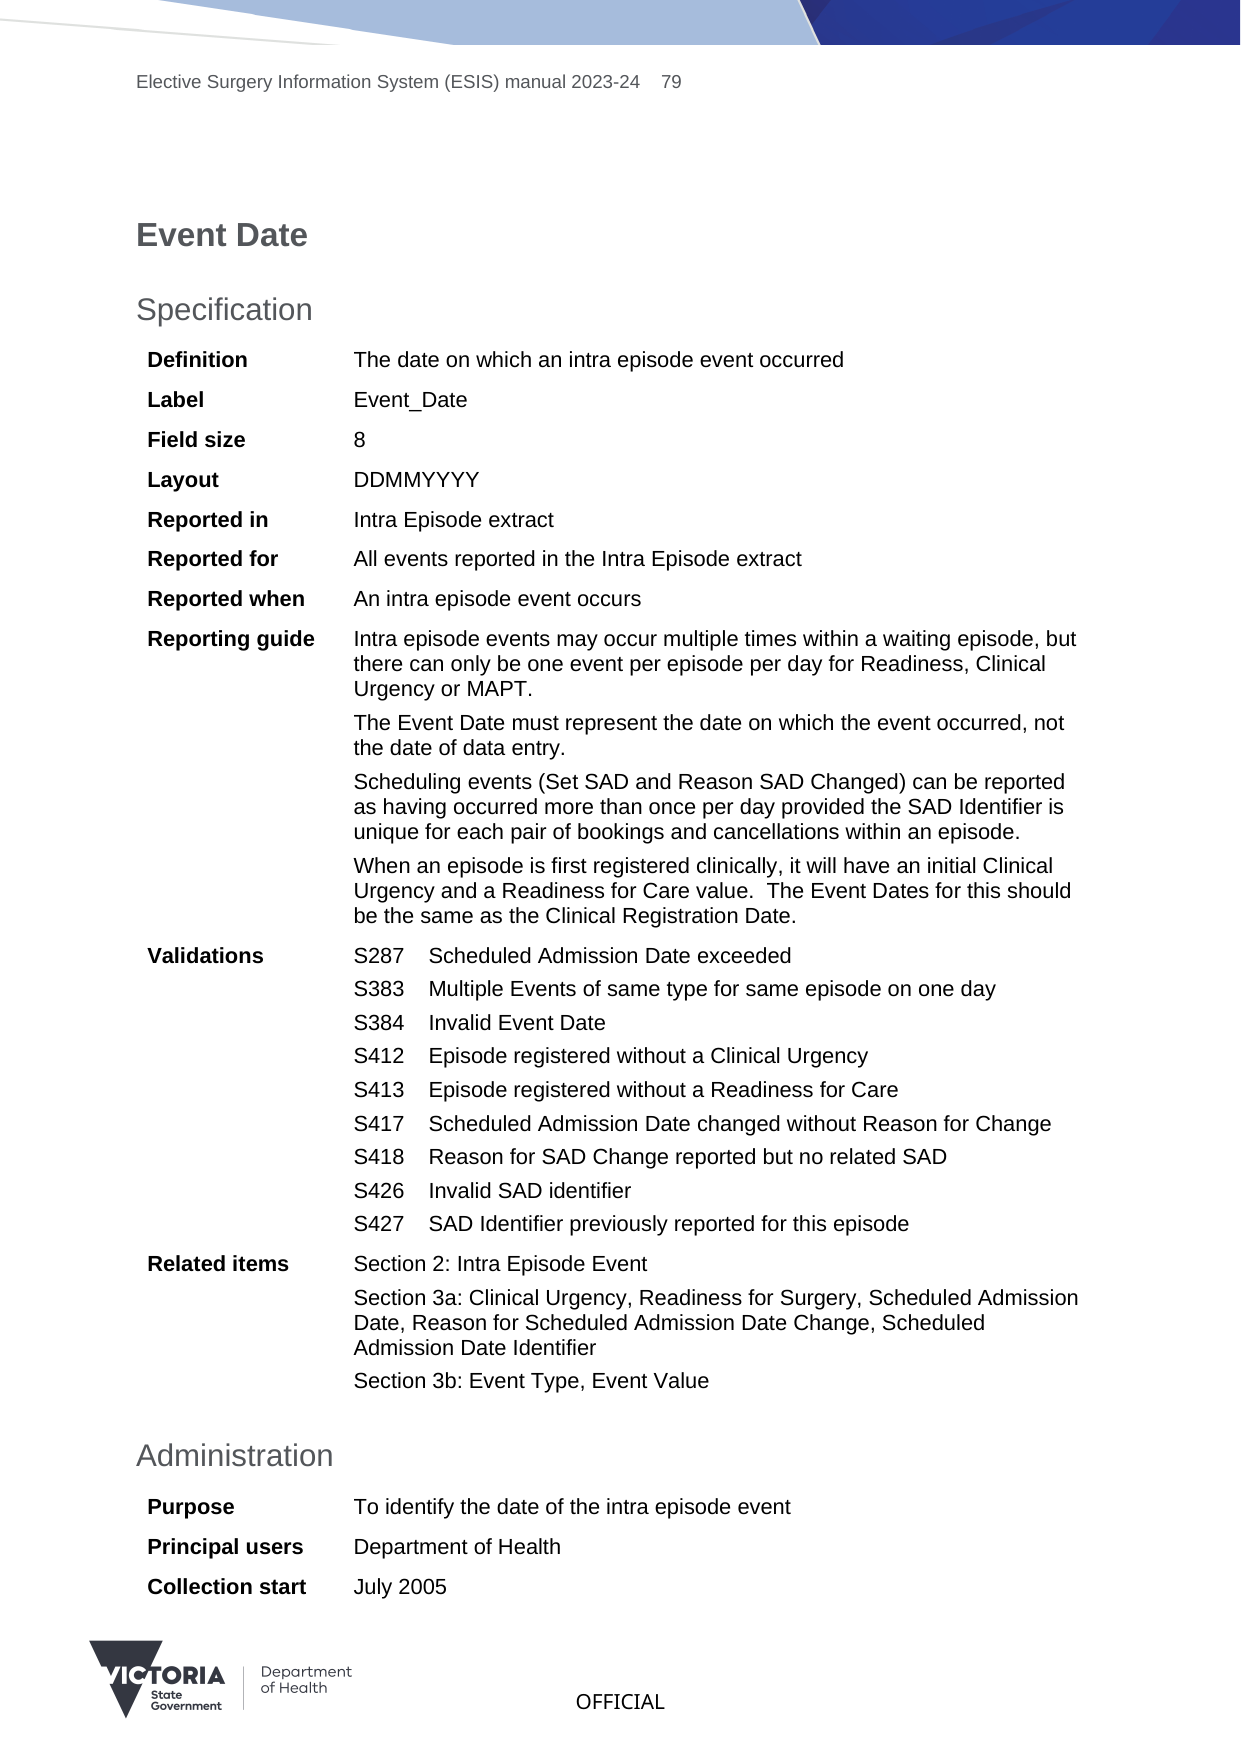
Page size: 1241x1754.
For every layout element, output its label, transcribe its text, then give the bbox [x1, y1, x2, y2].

table_cell DDMMYYYY [342, 459, 1103, 498]
subtitle Event Date [136, 215, 1104, 253]
table_cell Field size [136, 419, 342, 458]
table_cell Principal users [136, 1526, 342, 1565]
table_cell Event_Date [342, 379, 1103, 419]
table_cell 8 [342, 419, 1103, 458]
picture [0, 1595, 1241, 1754]
table_cell Layout [136, 459, 342, 498]
table_cell Reported for [136, 538, 342, 578]
table_cell Section 2: Intra Episode Event Section 3a: Clinical Urgency, Readiness for Surgery, Scheduled Admission Date, Reason for Scheduled Admission Date Change, Scheduled Admission Date Identifier Section 3b: Event Type, Event Value [342, 1243, 1103, 1400]
table_cell Department of Health [342, 1526, 1103, 1565]
picture [0, 0, 1241, 45]
table_cell Reported when [136, 578, 342, 618]
table_cell Collection start [136, 1565, 342, 1605]
subtitle Administration [136, 1437, 1104, 1473]
table_cell Reporting guide [136, 618, 342, 934]
table_header To identify the date of the intra episode event [342, 1486, 1103, 1526]
table_cell Intra Episode extract [342, 498, 1103, 538]
table_cell An intra episode event occurs [342, 578, 1103, 618]
table_header The date on which an intra episode event occurred [342, 339, 1103, 379]
table_cell All events reported in the Intra Episode extract [342, 538, 1103, 578]
table_header Purpose [136, 1486, 342, 1526]
table_header Definition [136, 339, 342, 379]
subtitle Specification [136, 291, 1104, 327]
table_cell July 2005 [342, 1565, 1103, 1605]
table_cell Validations [136, 935, 342, 1243]
table_cell Intra episode events may occur multiple times within a waiting episode, but there can only be one event per episode per day for Readiness, Clinical Urgency or MAPT. The Event Date must represent the date on which the event occurred, not the date of data entry. Scheduling events (Set SAD and Reason SAD Changed) can be reported as having occurred more than once per day provided the SAD Identifier is unique for each pair of bookings and cancellations within an episode. When an episode is first registered clinically, it will have an initial Clinical Urgency and a Readiness for Care value. The Event Dates for this should be the same as the Clinical Registration Date. [342, 618, 1103, 934]
table_cell S287 Scheduled Admission Date exceeded S383 Multiple Events of same type for same episode on one day S384 Invalid Event Date S412 Episode registered without a Clinical Urgency S413 Episode registered without a Readiness for Care S417 Scheduled Admission Date changed without Reason for Change S418 Reason for SAD Change reported but no related SAD S426 Invalid SAD identifier S427 SAD Identifier previously reported for this episode [342, 935, 1103, 1243]
table_cell Reported in [136, 498, 342, 538]
table_cell Label [136, 379, 342, 419]
table_cell Related items [136, 1243, 342, 1400]
